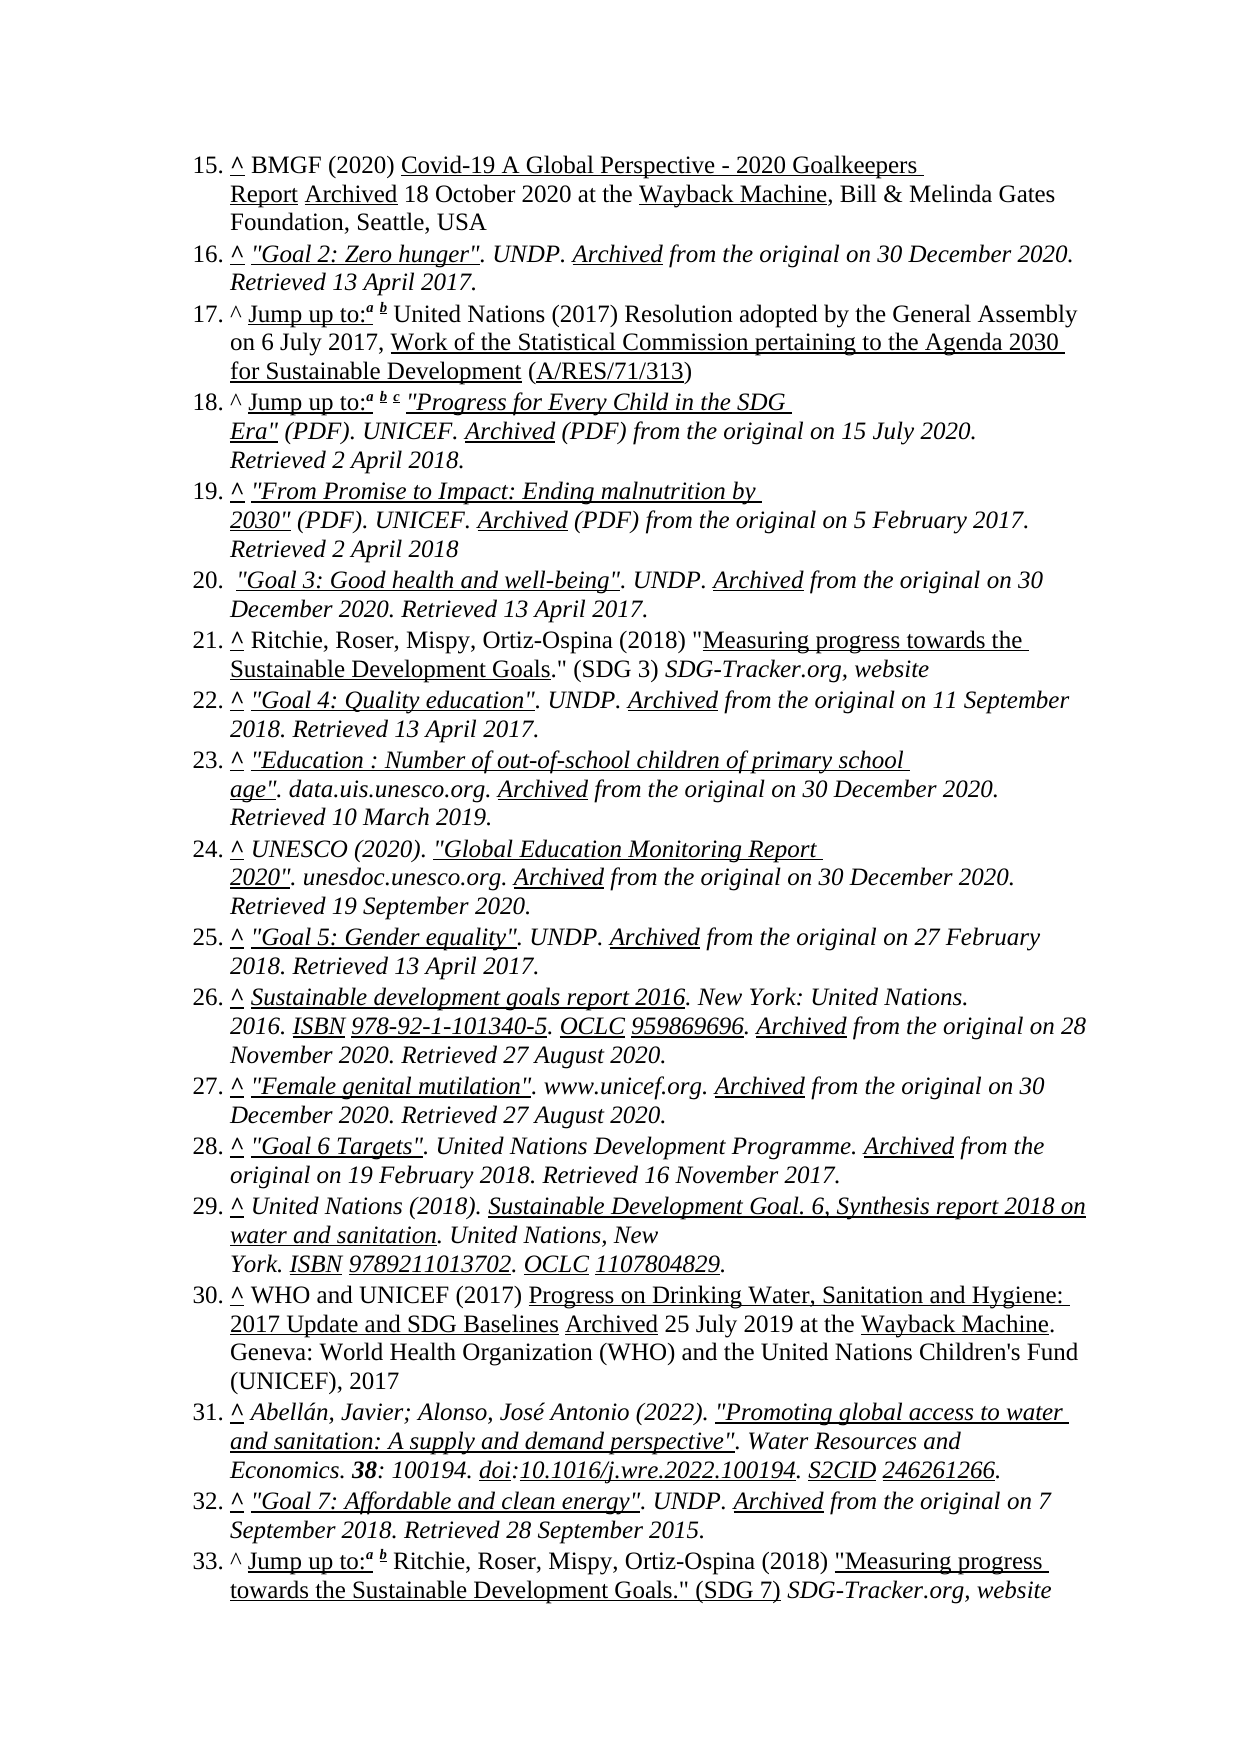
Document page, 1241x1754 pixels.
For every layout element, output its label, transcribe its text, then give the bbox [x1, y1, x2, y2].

list ^ "Goal 2: Zero hunger". UNDP. Archived from the original on 30 December 2020. Retrieved 13 April 2017. [192, 239, 1090, 296]
list ^ WHO and UNICEF (2017) Progress on Drinking Water, Sanitation and Hygiene: 2017 Update and SDG Baselines Archived 25 July 2019 at the Wayback Machine. Geneva: World Health Organization (WHO) and the United Nations Children's Fund (UNICEF), 2017 [192, 1280, 1090, 1395]
list ^ Jump up to:a b Ritchie, Roser, Mispy, Ortiz-Ospina (2018) "Measuring progress towards the Sustainable Development Goals." (SDG 7) SDG-Tracker.org, website [192, 1546, 1090, 1604]
list ^ "Goal 5: Gender equality". UNDP. Archived from the original on 27 February 2018. Retrieved 13 April 2017. [192, 922, 1090, 980]
list ^ BMGF (2020) Covid-19 A Global Perspective - 2020 Goalkeepers Report Archived 18 October 2020 at the Wayback Machine, Bill & Melinda Gates Foundation, Seattle, USA [192, 150, 1090, 236]
list ^ Ritchie, Roser, Mispy, Ortiz-Ospina (2018) "Measuring progress towards the Sustainable Development Goals." (SDG 3) SDG-Tracker.org, website [192, 625, 1090, 682]
list ^ "Education : Number of out-of-school children of primary school age". data.uis.unesco.org. Archived from the original on 30 December 2020. Retrieved 10 March 2019. [192, 745, 1090, 831]
list ^ Jump up to:a b United Nations (2017) Resolution adopted by the General Assembly on 6 July 2017, Work of the Statistical Commission pertaining to the Agenda 2030 for Sustainable Development (A/RES/71/313) [192, 299, 1090, 385]
list ^ Jump up to:a b c "Progress for Every Child in the SDG Era" (PDF). UNICEF. Archived (PDF) from the original on 15 July 2020. Retrieved 2 April 2018. [192, 387, 1090, 474]
list ^ UNESCO (2020). "Global Education Monitoring Report 2020". unesdoc.unesco.org. Archived from the original on 30 December 2020. Retrieved 19 September 2020. [192, 834, 1090, 920]
list ^ Abellán, Javier; Alonso, José Antonio (2022). "Promoting global access to water and sanitation: A supply and demand perspective". Water Resources and Economics. 38: 100194. doi:10.1016/j.wre.2022.100194. S2CID 246261266. [192, 1397, 1090, 1484]
list ^ "Goal 4: Quality education". UNDP. Archived from the original on 11 September 2018. Retrieved 13 April 2017. [192, 685, 1090, 742]
list ^ "Female genital mutilation". www.unicef.org. Archived from the original on 30 December 2020. Retrieved 27 August 2020. [192, 1071, 1090, 1129]
list ^ Sustainable development goals report 2016. New York: United Nations. 2016. ISBN 978-92-1-101340-5. OCLC 959869696. Archived from the original on 28 November 2020. Retrieved 27 August 2020. [192, 982, 1090, 1069]
list ^ United Nations (2018). Sustainable Development Goal. 6, Synthesis report 2018 on water and sanitation. United Nations, New York. ISBN 9789211013702. OCLC 1107804829. [192, 1191, 1090, 1277]
list ^ "From Promise to Impact: Ending malnutrition by 2030" (PDF). UNICEF. Archived (PDF) from the original on 5 February 2017. Retrieved 2 April 2018 [192, 476, 1090, 562]
list ^ "Goal 6 Targets". United Nations Development Programme. Archived from the original on 19 February 2018. Retrieved 16 November 2017. [192, 1131, 1090, 1189]
list ^ "Goal 7: Affordable and clean energy". UNDP. Archived from the original on 7 September 2018. Retrieved 28 September 2015. [192, 1486, 1090, 1544]
list "Goal 3: Good health and well-being". UNDP. Archived from the original on 30 December 2020. Retrieved 13 April 2017. [192, 565, 1090, 622]
